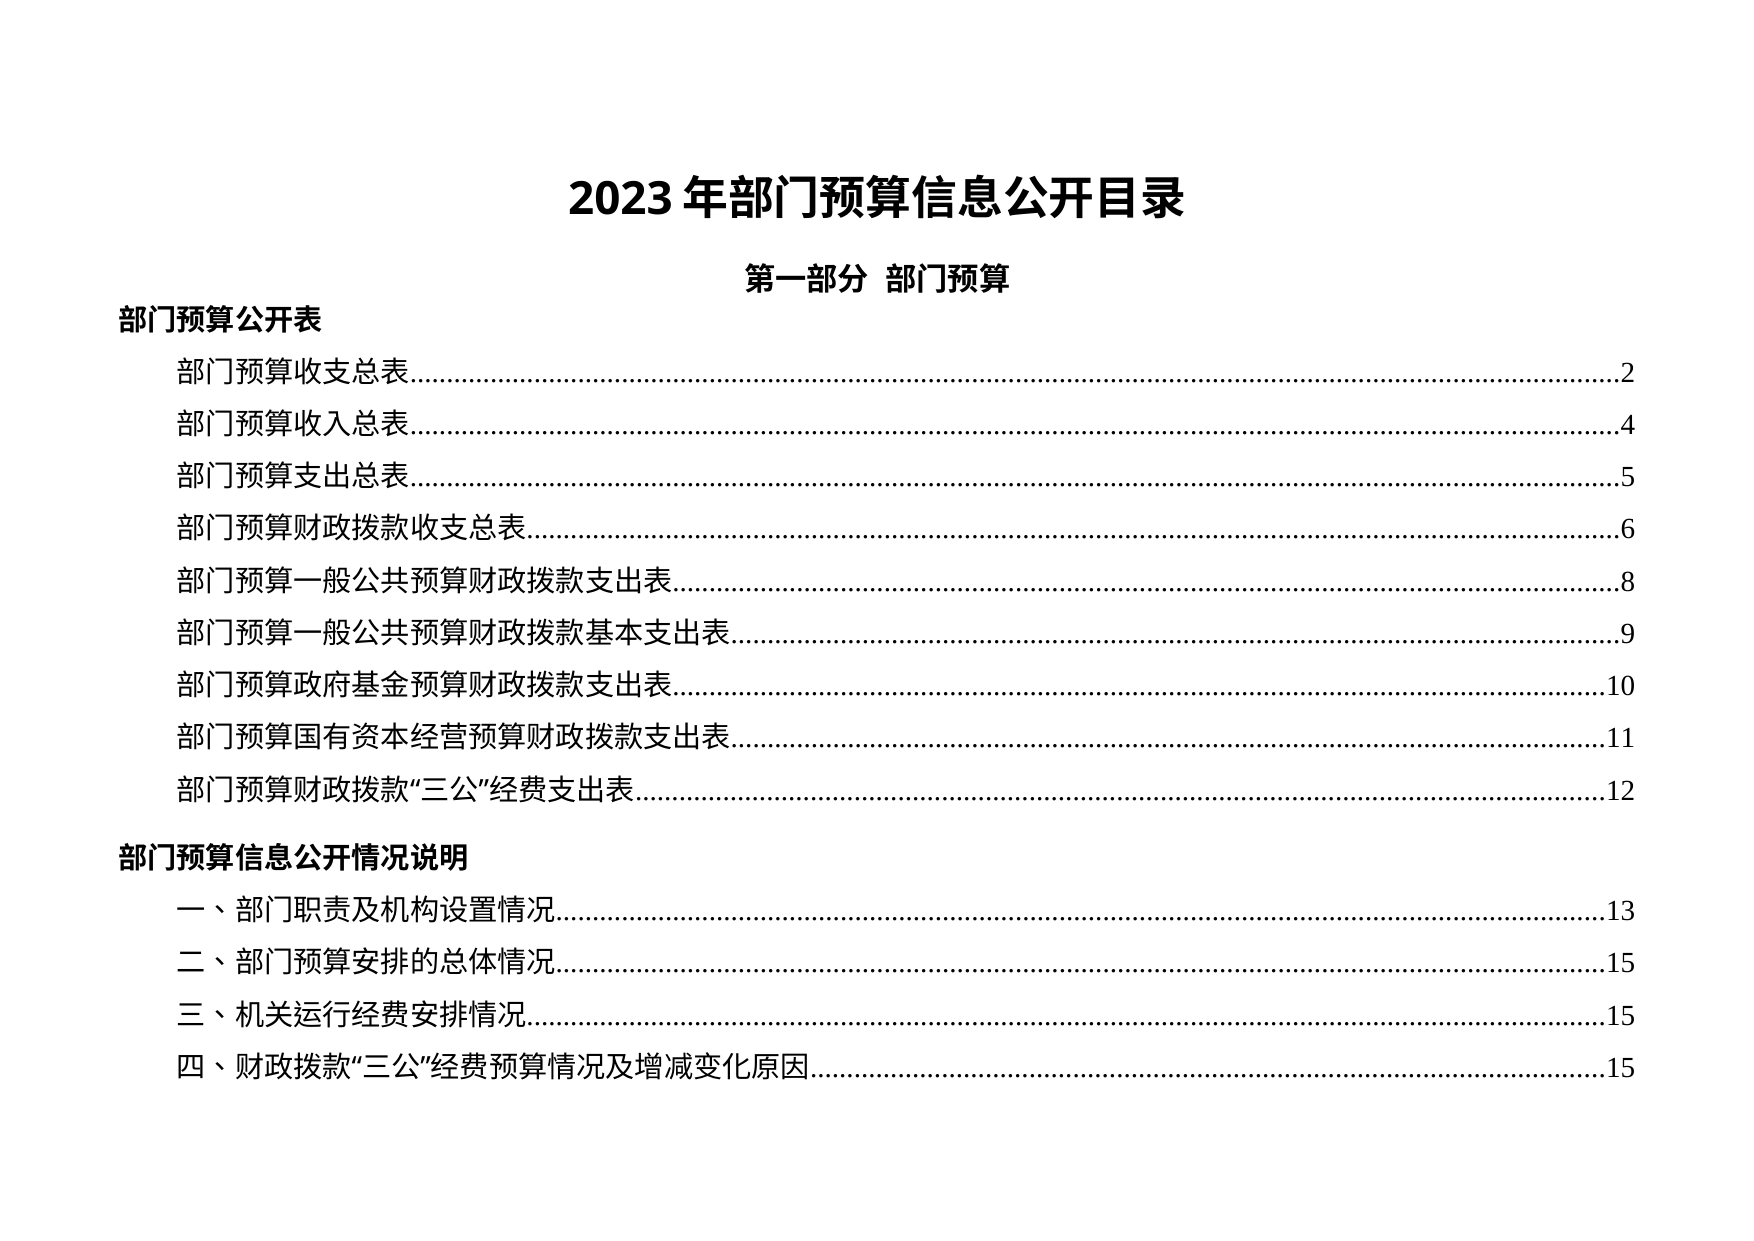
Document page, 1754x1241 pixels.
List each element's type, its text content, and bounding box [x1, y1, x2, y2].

text 部门预算一般公共预算财政拨款支出表 8 [118, 560, 1636, 600]
text 部门预算信息公开情况说明 [118, 837, 1636, 877]
text 部门预算国有资本经营预算财政拨款支出表 11 [118, 717, 1636, 756]
text 一、部门职责及机构设置情况 13 [118, 889, 1636, 929]
text 部门预算政府基金预算财政拨款支出表 10 [118, 664, 1636, 704]
text 部门预算财政拨款收支总表 6 [118, 508, 1636, 547]
text 部门预算财政拨款“三公”经费支出表 12 [118, 769, 1636, 808]
text 部门预算一般公共预算财政拨款基本支出表 9 [118, 612, 1636, 652]
text 部门预算收入总表 4 [118, 403, 1636, 443]
text 部门预算公开表 [118, 299, 1636, 339]
text 部门预算支出总表 5 [118, 456, 1636, 495]
text 三、机关运行经费安排情况 15 [118, 994, 1636, 1033]
text 第一部分 部门预算 [118, 256, 1636, 299]
text 四、财政拨款“三公”经费预算情况及增减变化原因 15 [118, 1046, 1636, 1086]
text 二、部门预算安排的总体情况 15 [118, 942, 1636, 981]
text 2023年部门预算信息公开目录 [118, 165, 1636, 228]
text 部门预算收支总表 2 [118, 351, 1636, 391]
